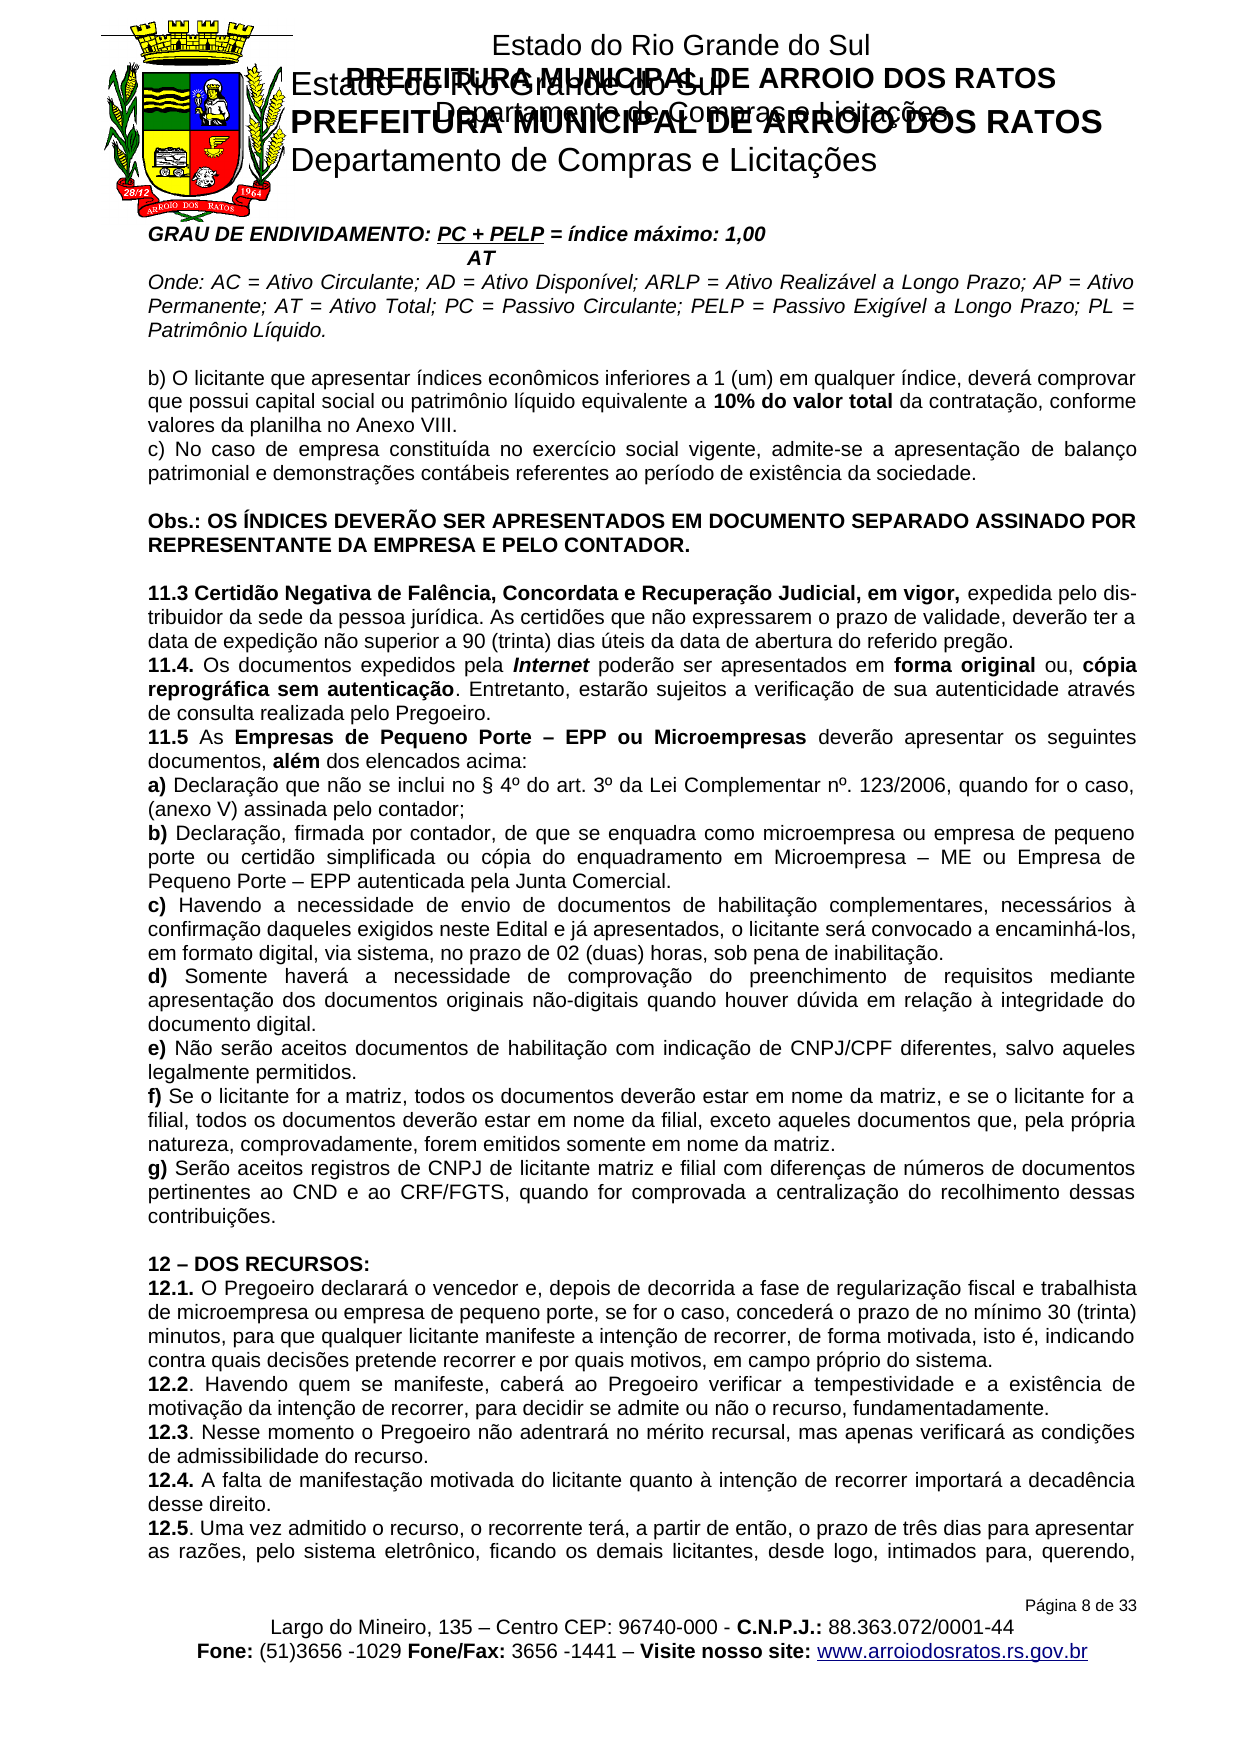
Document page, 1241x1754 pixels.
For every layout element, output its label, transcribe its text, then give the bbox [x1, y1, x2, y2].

text Onde: AC = Ativo Circulante; AD = Ativo Disponível; ARLP = Ativo Realizável a Longo Prazo; AP = Ativo Permanente; AT = Ativo Total; PC = Passivo Circulante; PELP = Passivo Exigível a Longo Prazo; PL = Patrimônio Líquido. [148, 269, 1137, 341]
text GRAU DE ENDIVIDAMENTO: PC + PELP = índice máximo: 1,00 [148, 222, 1137, 246]
text 11.5 As Empresas de Pequeno Porte – EPP ou Microempresas deverão apresentar os seguintes documentos, além dos elencados acima: [148, 725, 1137, 773]
picture [101, 18, 295, 225]
text f) Se o licitante for a matriz, todos os documentos deverão estar em nome da matriz, e se o licitante for a filial, todos os documentos deverão estar em nome da filial, exceto aqueles documentos que, pela própria natureza, comprovadamente, forem emitidos somente em nome da matriz. [148, 1084, 1137, 1156]
text g) Serão aceitos registros de CNPJ de licitante matriz e filial com diferenças de números de documentos pertinentes ao CND e ao CRF/FGTS, quando for comprovada a centralização do recolhimento dessas contribuições. [148, 1156, 1137, 1228]
text a) Declaração que não se inclui no § 4º do art. 3º da Lei Complementar nº. 123/2006, quando for o caso, (anexo V) assinada pelo contador; [148, 773, 1137, 821]
text 12.1. O Pregoeiro declarará o vencedor e, depois de decorrida a fase de regularização fiscal e trabalhista de microempresa ou empresa de pequeno porte, se for o caso, concederá o prazo de no mínimo 30 (trinta) minutos, para que qualquer licitante manifeste a intenção de recorrer, de forma motivada, isto é, indicando contra quais decisões pretende recorrer e por quais motivos, em campo próprio do sistema. [148, 1276, 1137, 1372]
text c) Havendo a necessidade de envio de documentos de habilitação complementares, necessários à confirmação daqueles exigidos neste Edital e já apresentados, o licitante será convocado a encaminhá-los, em formato digital, via sistema, no prazo de 02 (duas) horas, sob pena de inabilitação. [148, 892, 1137, 964]
text 12.4. A falta de manifestação motivada do licitante quanto à intenção de recorrer importará a decadência desse direito. [148, 1467, 1137, 1515]
text e) Não serão aceitos documentos de habilitação com indicação de CNPJ/CPF diferentes, salvo aqueles legalmente permitidos. [148, 1036, 1137, 1084]
text c) No caso de empresa constituída no exercício social vigente, admite-se a apresentação de balanço patrimonial e demonstrações contábeis referentes ao período de existência da sociedade. [148, 437, 1137, 485]
text b) O licitante que apresentar índices econômicos inferiores a 1 (um) em qualquer índice, deverá comprovar que possui capital social ou patrimônio líquido equivalente a 10% do valor total da contratação, conforme valores da planilha no Anexo VIII. [148, 365, 1137, 437]
text 12.3. Nesse momento o Pregoeiro não adentrará no mérito recursal, mas apenas verificará as condições de admissibilidade do recurso. [148, 1419, 1137, 1467]
text 11.4. Os documentos expedidos pela Internet poderão ser apresentados em forma original ou, cópia reprográfica sem autenticação. Entretanto, estarão sujeitos a verificação de sua autenticidade através de consulta realizada pelo Pregoeiro. [148, 653, 1137, 725]
list 12 – DOS RECURSOS: [148, 1252, 1138, 1276]
text 11.3 Certidão Negativa de Falência, Concordata e Recuperação Judicial, em vigor, expedida pelo distribuidor da sede da pessoa jurídica. As certidões que não expressarem o prazo de validade, deverão ter a data de expedição não superior a 90 (trinta) dias úteis da data de abertura do referido pregão. [148, 581, 1137, 653]
text 12.2. Havendo quem se manifeste, caberá ao Pregoeiro verificar a tempestividade e a existência de motivação da intenção de recorrer, para decidir se admite ou não o recurso, fundamentadamente. [148, 1372, 1137, 1419]
text Obs.: OS ÍNDICES DEVERÃO SER APRESENTADOS EM DOCUMENTO SEPARADO ASSINADO POR REPRESENTANTE DA EMPRESA E PELO CONTADOR. [148, 509, 1137, 557]
text d) Somente haverá a necessidade de comprovação do preenchimento de requisitos mediante apresentação dos documentos originais não-digitais quando houver dúvida em relação à integridade do documento digital. [148, 964, 1137, 1036]
text AT [148, 246, 1137, 269]
text b) Declaração, firmada por contador, de que se enquadra como microempresa ou empresa de pequeno porte ou certidão simplificada ou cópia do enquadramento em Microempresa – ME ou Empresa de Pequeno Porte – EPP autenticada pela Junta Comercial. [148, 821, 1137, 892]
